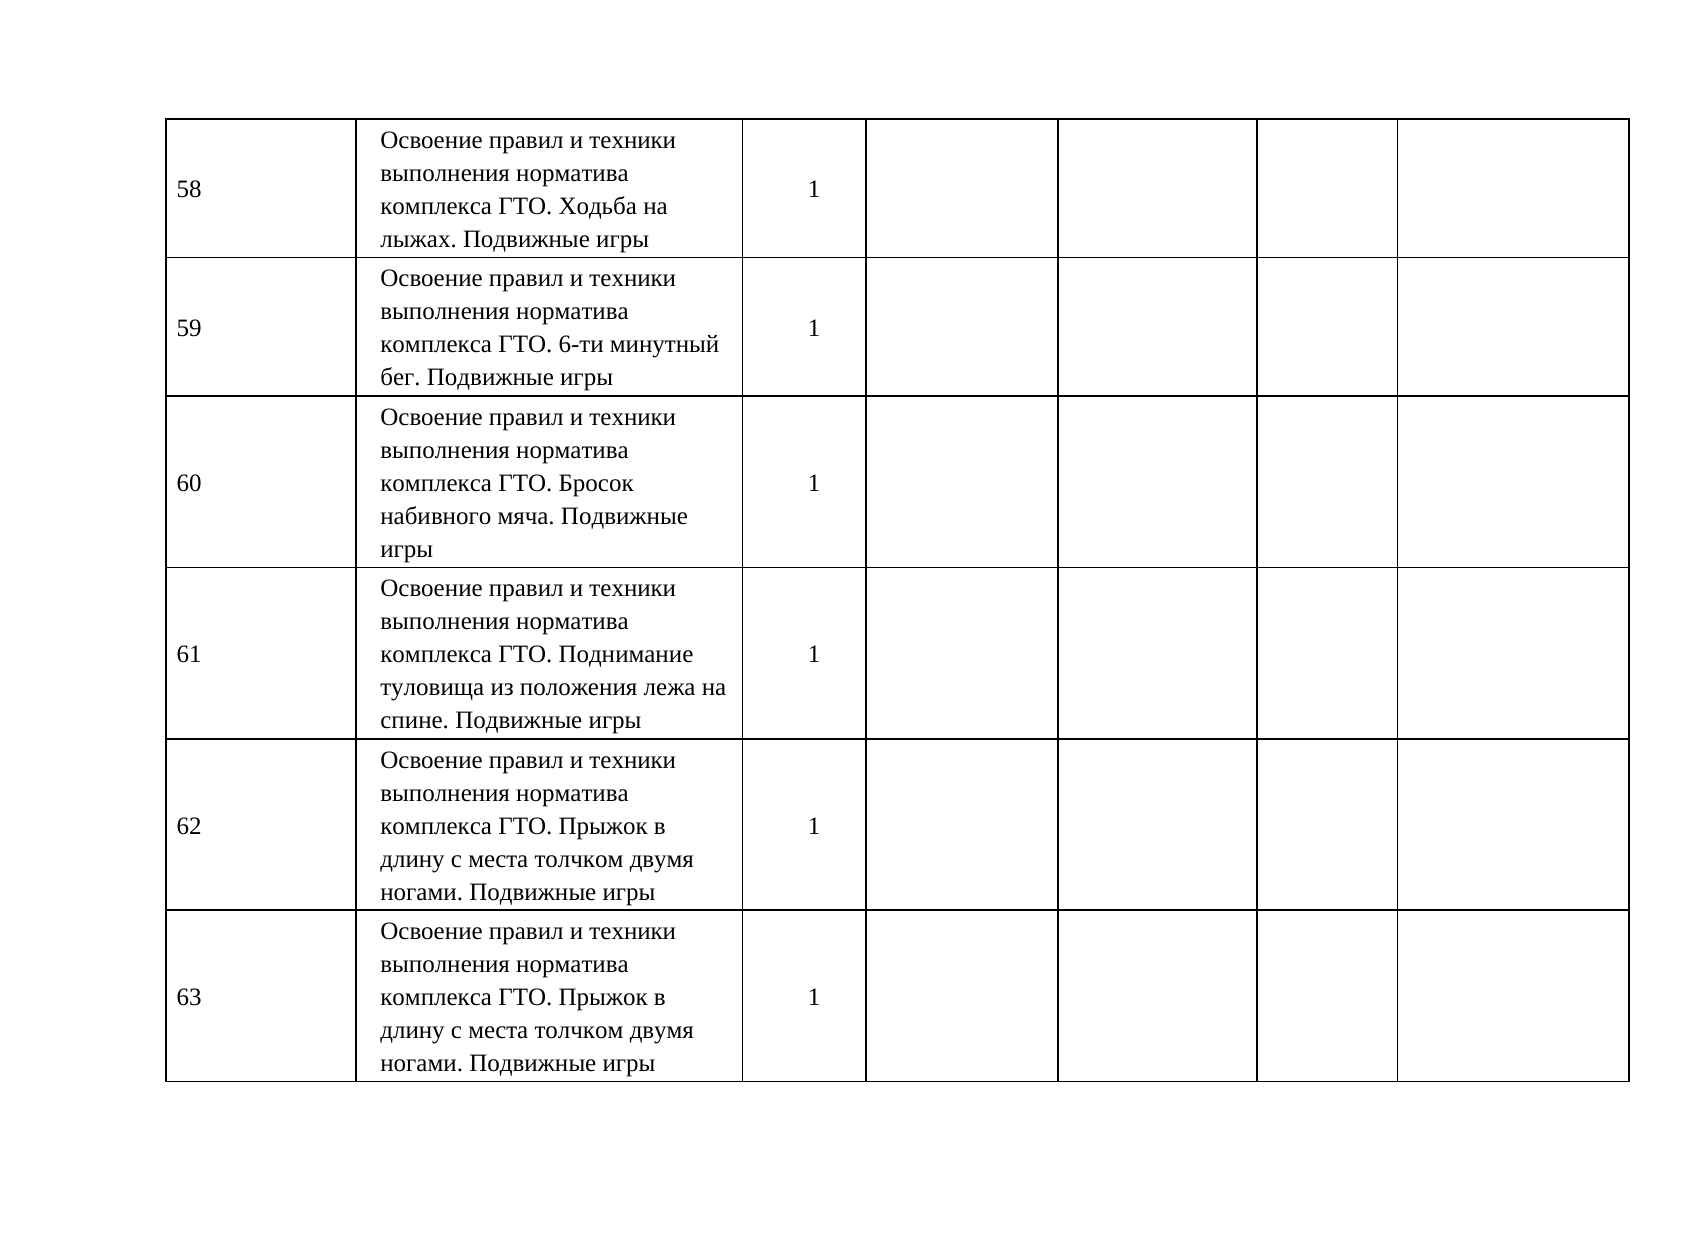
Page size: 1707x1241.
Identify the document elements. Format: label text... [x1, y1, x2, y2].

table_cell [1059, 397, 1256, 566]
table_cell [867, 911, 1057, 1081]
table_cell 58 [167, 120, 355, 257]
table_cell 1 [743, 120, 865, 257]
table_cell [1258, 911, 1397, 1081]
table_cell [867, 740, 1057, 909]
table_cell [1258, 568, 1397, 738]
table_cell 62 [167, 740, 355, 909]
table_cell Освоение правил и техники выполнения норматива комплекса ГТО. Поднимание туловища из положения лежа на спине. Подвижные игры [357, 568, 742, 738]
table_cell [1258, 740, 1397, 909]
table_cell [1059, 911, 1256, 1081]
table_cell 61 [167, 568, 355, 738]
table_cell [1059, 740, 1256, 909]
table_cell Освоение правил и техники выполнения норматива комплекса ГТО. Бросок набивного мяча. Подвижные игры [357, 397, 742, 566]
table_cell [1398, 120, 1628, 257]
table_cell [867, 120, 1057, 257]
table_cell [1059, 120, 1256, 257]
table_cell [867, 258, 1057, 395]
table_cell [1398, 568, 1628, 738]
table_cell [1258, 397, 1397, 566]
table_cell Освоение правил и техники выполнения норматива комплекса ГТО. Прыжок в длину с места толчком двумя ногами. Подвижные игры [357, 911, 742, 1081]
table_cell 1 [743, 740, 865, 909]
table_cell [1398, 258, 1628, 395]
table_cell Освоение правил и техники выполнения норматива комплекса ГТО. Прыжок в длину с места толчком двумя ногами. Подвижные игры [357, 740, 742, 909]
table_cell 60 [167, 397, 355, 566]
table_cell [357, 120, 742, 257]
table_cell 1 [743, 258, 865, 395]
table_cell [867, 568, 1057, 738]
table_cell 59 [167, 258, 355, 395]
table_cell 1 [743, 397, 865, 566]
table_cell 1 [743, 911, 865, 1081]
table_cell 63 [167, 911, 355, 1081]
table_cell [867, 397, 1057, 566]
table_cell [1258, 258, 1397, 395]
table_cell [1398, 911, 1628, 1081]
table_cell [1059, 568, 1256, 738]
table_cell [1258, 120, 1397, 257]
table_cell [1059, 258, 1256, 395]
table_cell [1398, 740, 1628, 909]
table_cell 1 [743, 568, 865, 738]
table_cell [1398, 397, 1628, 566]
table_cell Освоение правил и техники выполнения норматива комплекса ГТО. 6-ти минутный бег. Подвижные игры [357, 258, 742, 395]
